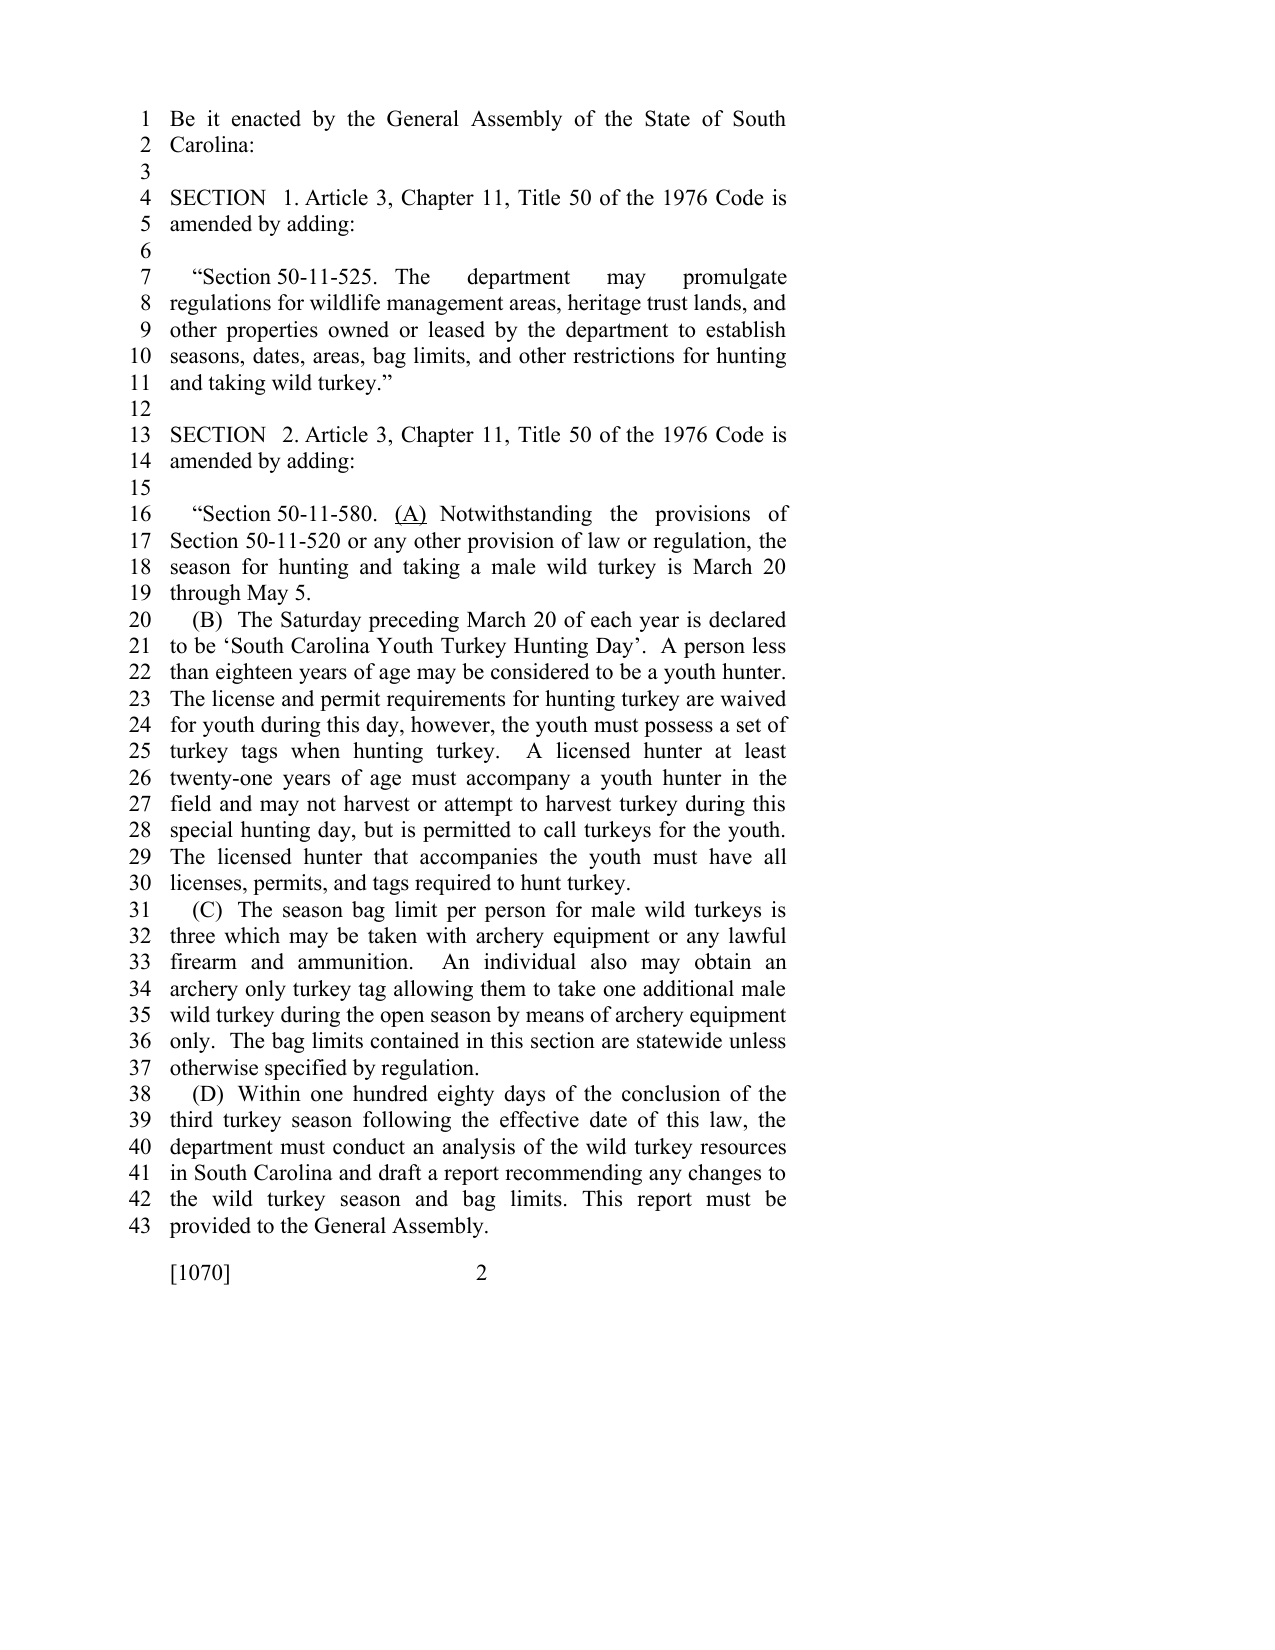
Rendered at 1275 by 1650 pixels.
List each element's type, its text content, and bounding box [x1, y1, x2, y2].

text “Section 50-11-580. (A) Notwithstanding the provisions of Section 50-11-520 or any other provision of law or regulation, the season for hunting and taking a male wild turkey is March 20 through May 5. [169, 500, 787, 606]
text SECTION 2. Article 3, Chapter 11, Title 50 of the 1976 Code is amended by adding: [169, 421, 787, 474]
text (B) The Saturday preceding March 20 of each year is declared to be ‘South Carolina Youth Turkey Hunting Day’. A person less than eighteen years of age may be considered to be a youth hunter. The license and permit requirements for hunting turkey are waived for youth during this day, however, the youth must possess a set of turkey tags when hunting turkey. A licensed hunter at least twenty-one years of age must accompany a youth hunter in the field and may not harvest or attempt to harvest turkey during this special hunting day, but is permitted to call turkeys for the youth. The licensed hunter that accompanies the youth must have all licenses, permits, and tags required to hunt turkey. [169, 606, 787, 896]
text Be it enacted by the General Assembly of the State of South Carolina: [169, 105, 787, 158]
text (D) Within one hundred eighty days of the conclusion of the third turkey season following the effective date of this law, the department must conduct an analysis of the wild turkey resources in South Carolina and draft a report recommending any changes to the wild turkey season and bag limits. This report must be provided to the General Assembly. [169, 1080, 787, 1238]
text SECTION 1. Article 3, Chapter 11, Title 50 of the 1976 Code is amended by adding: [169, 184, 787, 237]
text (C) The season bag limit per person for male wild turkeys is three which may be taken with archery equipment or any lawful firearm and ammunition. An individual also may obtain an archery only turkey tag allowing them to take one additional male wild turkey during the open season by means of archery equipment only. The bag limits contained in this section are statewide unless otherwise specified by regulation. [169, 896, 787, 1080]
text “Section 50-11-525. The department may promulgate regulations for wildlife management areas, heritage trust lands, and other properties owned or leased by the department to establish seasons, dates, areas, bag limits, and other restrictions for hunting and taking wild turkey.” [169, 263, 787, 395]
